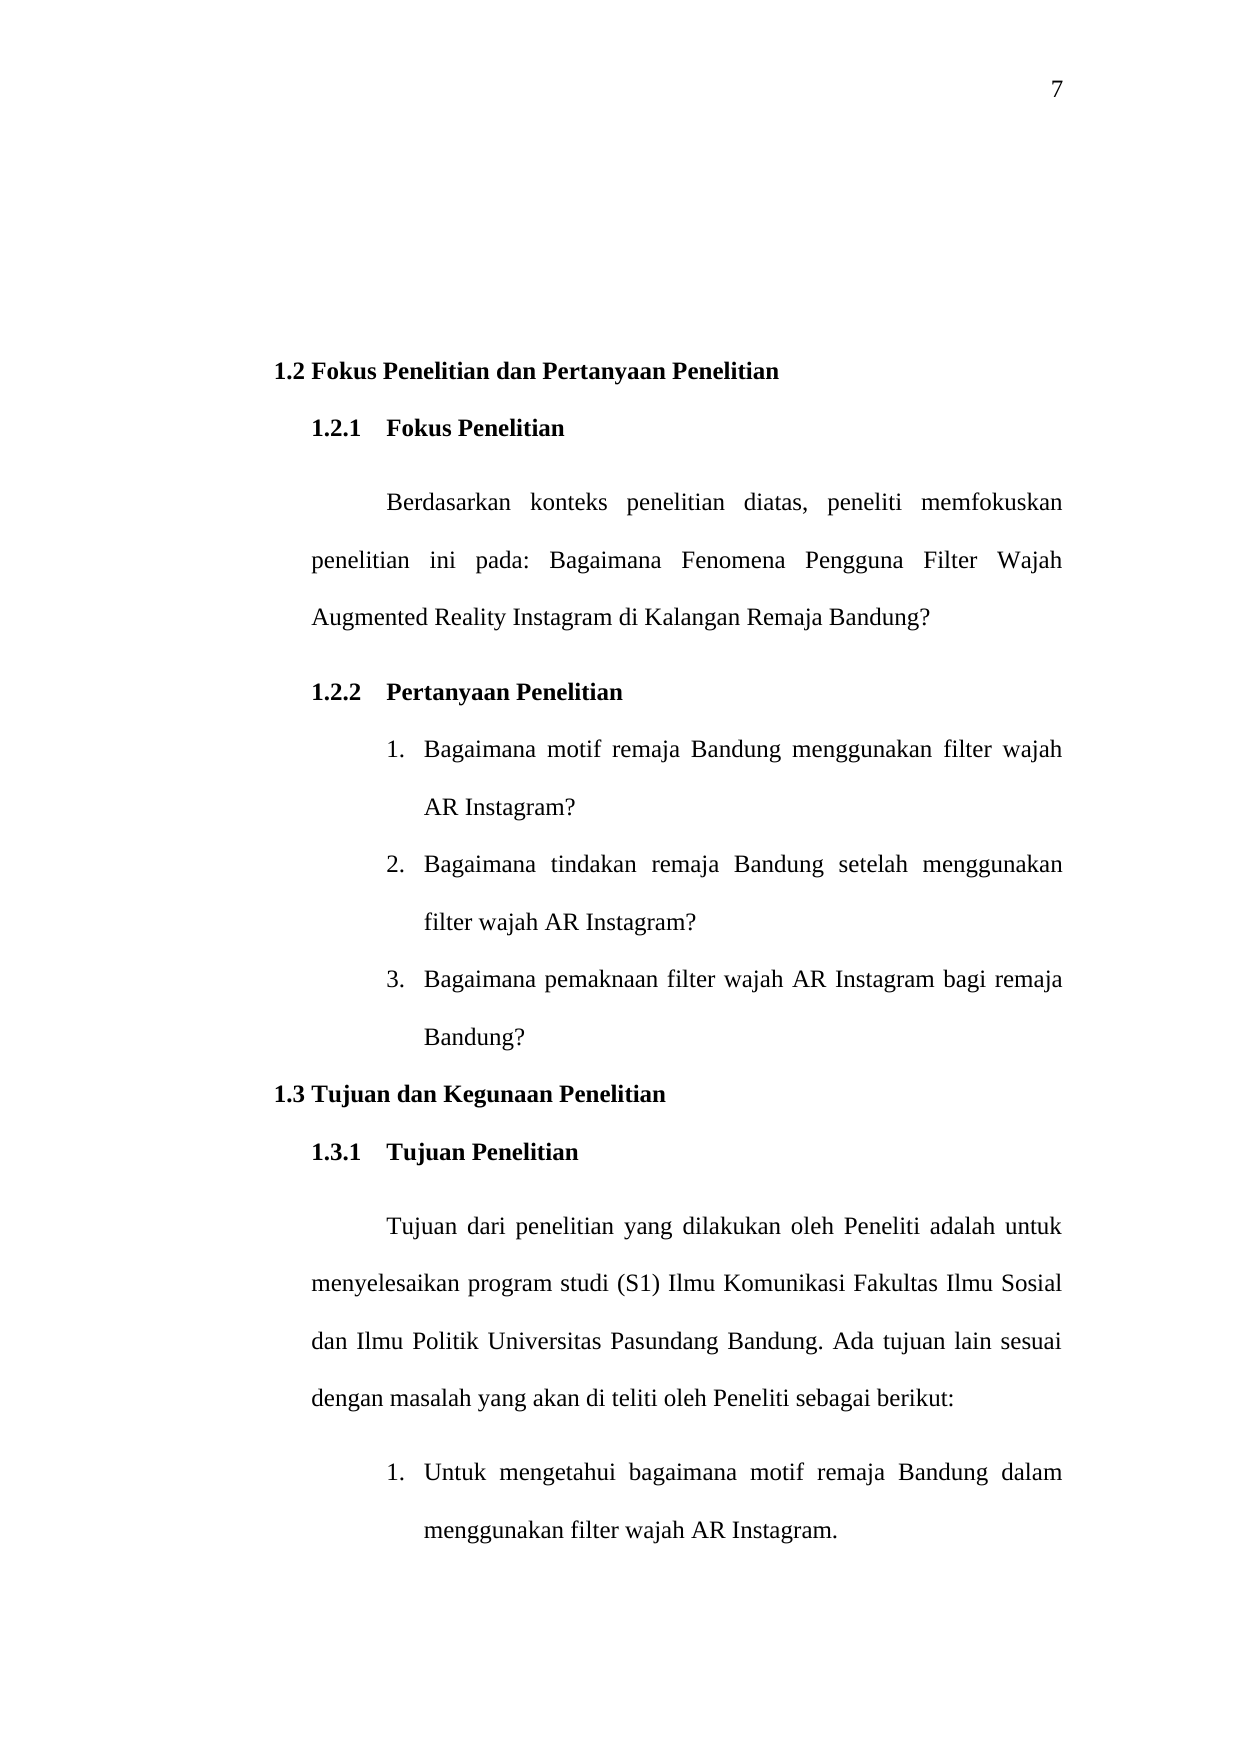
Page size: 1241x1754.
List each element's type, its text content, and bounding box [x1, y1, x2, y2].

list Pertanyaan Penelitian [311, 677, 1063, 705]
list Fokus Penelitian dan Pertanyaan Penelitian [274, 356, 1063, 384]
list Bagaimana motif remaja Bandung menggunakan filter wajah AR Instagram? [386, 734, 1063, 820]
list Tujuan dan Kegunaan Penelitian [274, 1079, 1063, 1108]
list Tujuan Penelitian [311, 1137, 1063, 1165]
list Bagaimana tindakan remaja Bandung setelah menggunakan filter wajah AR Instagram? [386, 849, 1063, 935]
text Tujuan dari penelitian yang dilakukan oleh Peneliti adalah untuk menyelesaikan program studi (S1) Ilmu Komunikasi Fakultas Ilmu Sosial dan Ilmu Politik Universitas Pasundang Bandung. Ada tujuan lain sesuai dengan masalah yang akan di teliti oleh Peneliti sebagai berikut: [311, 1211, 1063, 1412]
text Berdasarkan konteks penelitian diatas, peneliti memfokuskan penelitian ini pada: Bagaimana Fenomena Pengguna Filter Wajah Augmented Reality Instagram di Kalangan Remaja Bandung? [311, 487, 1063, 631]
list Fokus Penelitian [311, 413, 1063, 442]
list Bagaimana pemaknaan filter wajah AR Instagram bagi remaja Bandung? [386, 964, 1063, 1050]
list Untuk mengetahui bagaimana motif remaja Bandung dalam menggunakan filter wajah AR Instagram. [386, 1457, 1063, 1544]
